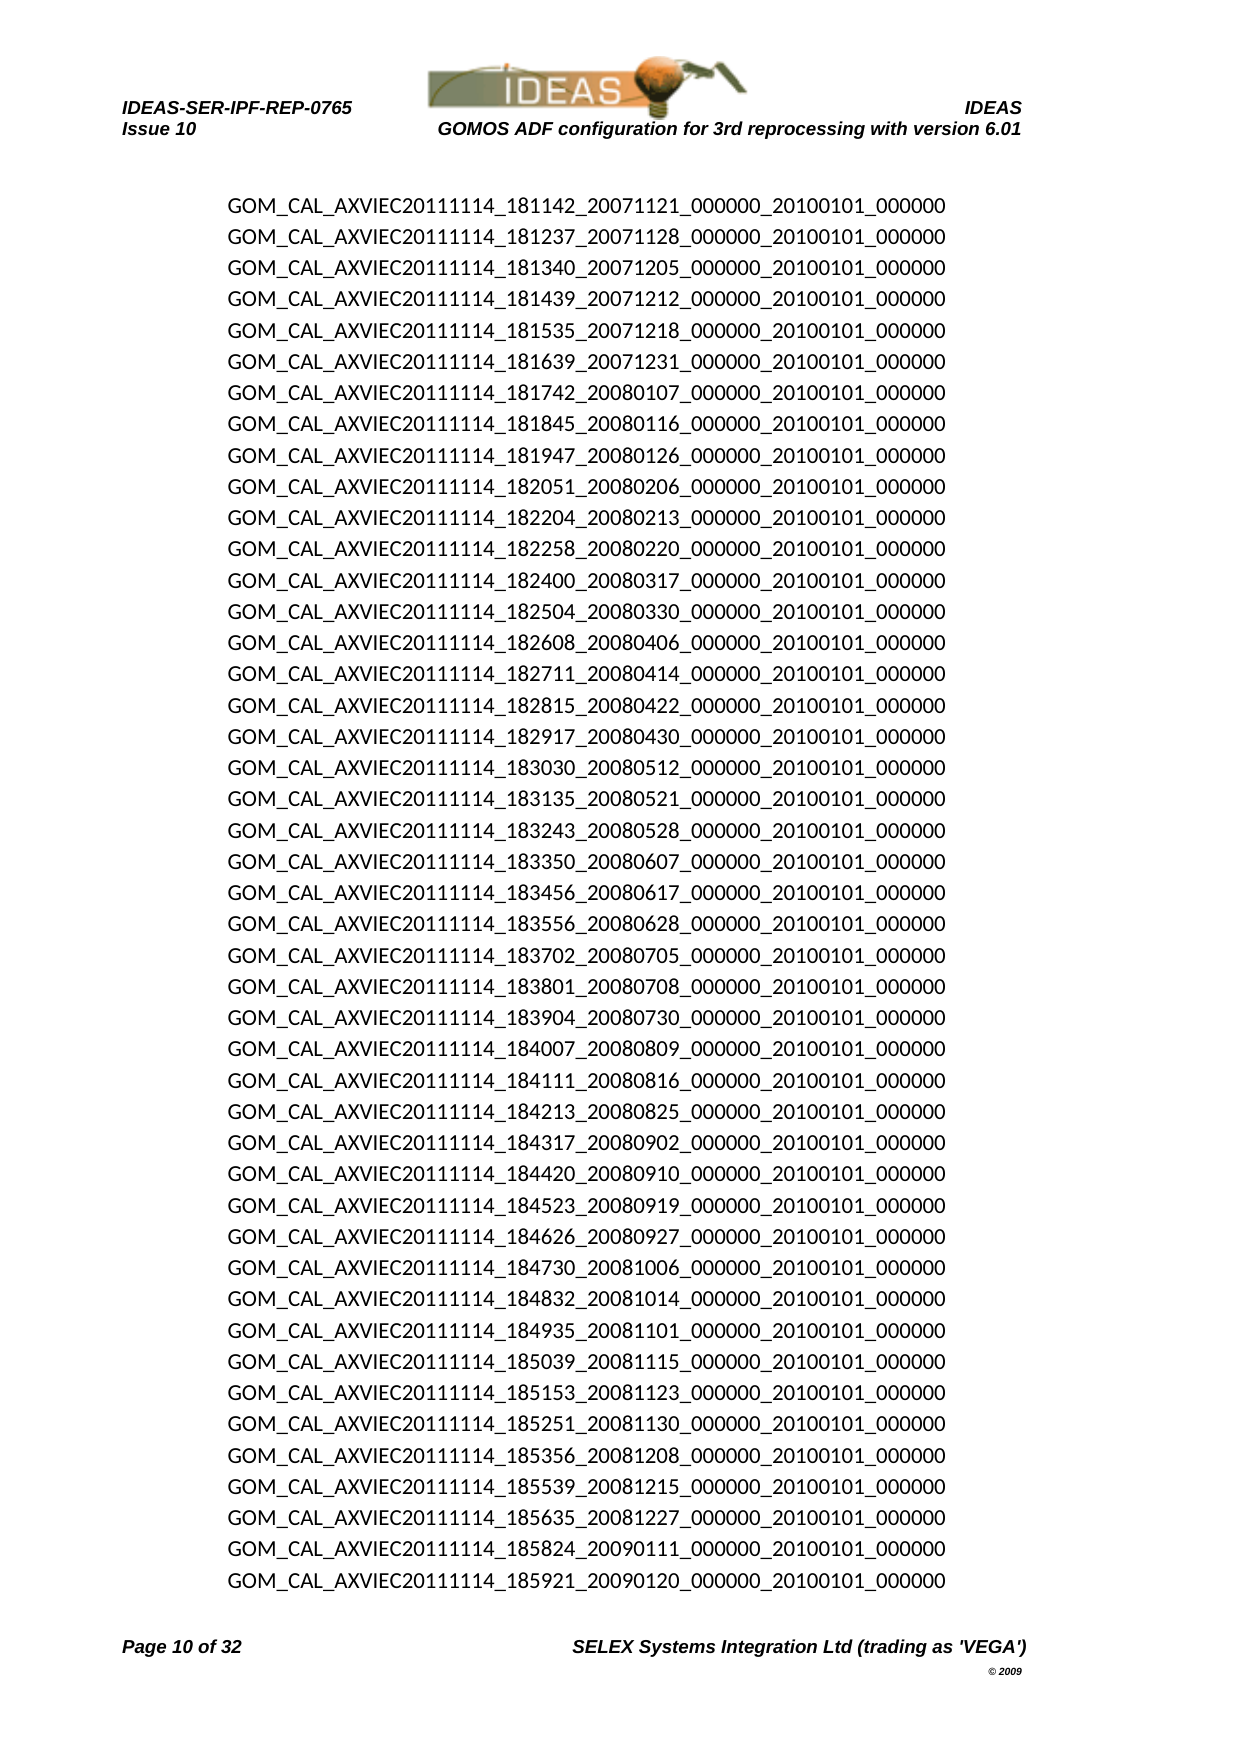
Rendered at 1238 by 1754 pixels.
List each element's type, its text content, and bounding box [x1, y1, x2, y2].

table_cell GOM_CAL_AXVIEC20111114_181237_20071128_000000_20100101_000000 [220, 219, 968, 250]
table_cell GOM_CAL_AXVIEC20111114_185153_20081123_000000_20100101_000000 [220, 1375, 968, 1406]
table_cell GOM_CAL_AXVIEC20111114_185356_20081208_000000_20100101_000000 [220, 1438, 968, 1469]
table_cell GOM_CAL_AXVIEC20111114_181439_20071212_000000_20100101_000000 [220, 281, 968, 312]
table_cell GOM_CAL_AXVIEC20111114_183801_20080708_000000_20100101_000000 [220, 969, 968, 1000]
table_cell GOM_CAL_AXVIEC20111114_181340_20071205_000000_20100101_000000 [220, 250, 968, 281]
table_cell GOM_CAL_AXVIEC20111114_184832_20081014_000000_20100101_000000 [220, 1281, 968, 1312]
table_cell GOM_CAL_AXVIEC20111114_183030_20080512_000000_20100101_000000 [220, 750, 968, 781]
table_cell GOM_CAL_AXVIEC20111114_183243_20080528_000000_20100101_000000 [220, 813, 968, 844]
table_cell GOM_CAL_AXVIEC20111114_184213_20080825_000000_20100101_000000 [220, 1094, 968, 1125]
table_cell GOM_CAL_AXVIEC20111114_182711_20080414_000000_20100101_000000 [220, 656, 968, 687]
table_cell GOM_CAL_AXVIEC20111114_181142_20071121_000000_20100101_000000 [220, 188, 968, 219]
picture [417, 56, 755, 120]
table_cell GOM_CAL_AXVIEC20111114_184935_20081101_000000_20100101_000000 [220, 1313, 968, 1344]
table_cell GOM_CAL_AXVIEC20111114_183702_20080705_000000_20100101_000000 [220, 938, 968, 969]
table_cell GOM_CAL_AXVIEC20111114_185251_20081130_000000_20100101_000000 [220, 1406, 968, 1437]
table_cell GOM_CAL_AXVIEC20111114_184420_20080910_000000_20100101_000000 [220, 1156, 968, 1187]
table_cell GOM_CAL_AXVIEC20111114_184007_20080809_000000_20100101_000000 [220, 1031, 968, 1062]
table_cell GOM_CAL_AXVIEC20111114_185635_20081227_000000_20100101_000000 [220, 1500, 968, 1531]
table_cell GOM_CAL_AXVIEC20111114_181845_20080116_000000_20100101_000000 [220, 406, 968, 437]
table_cell GOM_CAL_AXVIEC20111114_185824_20090111_000000_20100101_000000 [220, 1531, 968, 1562]
table_cell GOM_CAL_AXVIEC20111114_184523_20080919_000000_20100101_000000 [220, 1188, 968, 1219]
table_cell GOM_CAL_AXVIEC20111114_183556_20080628_000000_20100101_000000 [220, 906, 968, 937]
table_cell GOM_CAL_AXVIEC20111114_183135_20080521_000000_20100101_000000 [220, 781, 968, 812]
table_cell GOM_CAL_AXVIEC20111114_184730_20081006_000000_20100101_000000 [220, 1250, 968, 1281]
table_cell GOM_CAL_AXVIEC20111114_183904_20080730_000000_20100101_000000 [220, 1000, 968, 1031]
table_cell GOM_CAL_AXVIEC20111114_184626_20080927_000000_20100101_000000 [220, 1219, 968, 1250]
table_cell GOM_CAL_AXVIEC20111114_182051_20080206_000000_20100101_000000 [220, 469, 968, 500]
table_cell GOM_CAL_AXVIEC20111114_184111_20080816_000000_20100101_000000 [220, 1063, 968, 1094]
table_cell GOM_CAL_AXVIEC20111114_182504_20080330_000000_20100101_000000 [220, 594, 968, 625]
table_cell GOM_CAL_AXVIEC20111114_182917_20080430_000000_20100101_000000 [220, 719, 968, 750]
table_cell GOM_CAL_AXVIEC20111114_181947_20080126_000000_20100101_000000 [220, 438, 968, 469]
table_cell GOM_CAL_AXVIEC20111114_182400_20080317_000000_20100101_000000 [220, 563, 968, 594]
table_cell GOM_CAL_AXVIEC20111114_184317_20080902_000000_20100101_000000 [220, 1125, 968, 1156]
table_cell GOM_CAL_AXVIEC20111114_185921_20090120_000000_20100101_000000 [220, 1563, 968, 1594]
table_cell GOM_CAL_AXVIEC20111114_181639_20071231_000000_20100101_000000 [220, 344, 968, 375]
table_cell GOM_CAL_AXVIEC20111114_183350_20080607_000000_20100101_000000 [220, 844, 968, 875]
table_cell GOM_CAL_AXVIEC20111114_185539_20081215_000000_20100101_000000 [220, 1469, 968, 1500]
table_cell GOM_CAL_AXVIEC20111114_182204_20080213_000000_20100101_000000 [220, 500, 968, 531]
table_cell GOM_CAL_AXVIEC20111114_185039_20081115_000000_20100101_000000 [220, 1344, 968, 1375]
table_cell GOM_CAL_AXVIEC20111114_182258_20080220_000000_20100101_000000 [220, 531, 968, 562]
table_cell GOM_CAL_AXVIEC20111114_182608_20080406_000000_20100101_000000 [220, 625, 968, 656]
table_cell GOM_CAL_AXVIEC20111114_183456_20080617_000000_20100101_000000 [220, 875, 968, 906]
table_cell GOM_CAL_AXVIEC20111114_181535_20071218_000000_20100101_000000 [220, 313, 968, 344]
table_cell GOM_CAL_AXVIEC20111114_182815_20080422_000000_20100101_000000 [220, 688, 968, 719]
table_cell GOM_CAL_AXVIEC20111114_181742_20080107_000000_20100101_000000 [220, 375, 968, 406]
